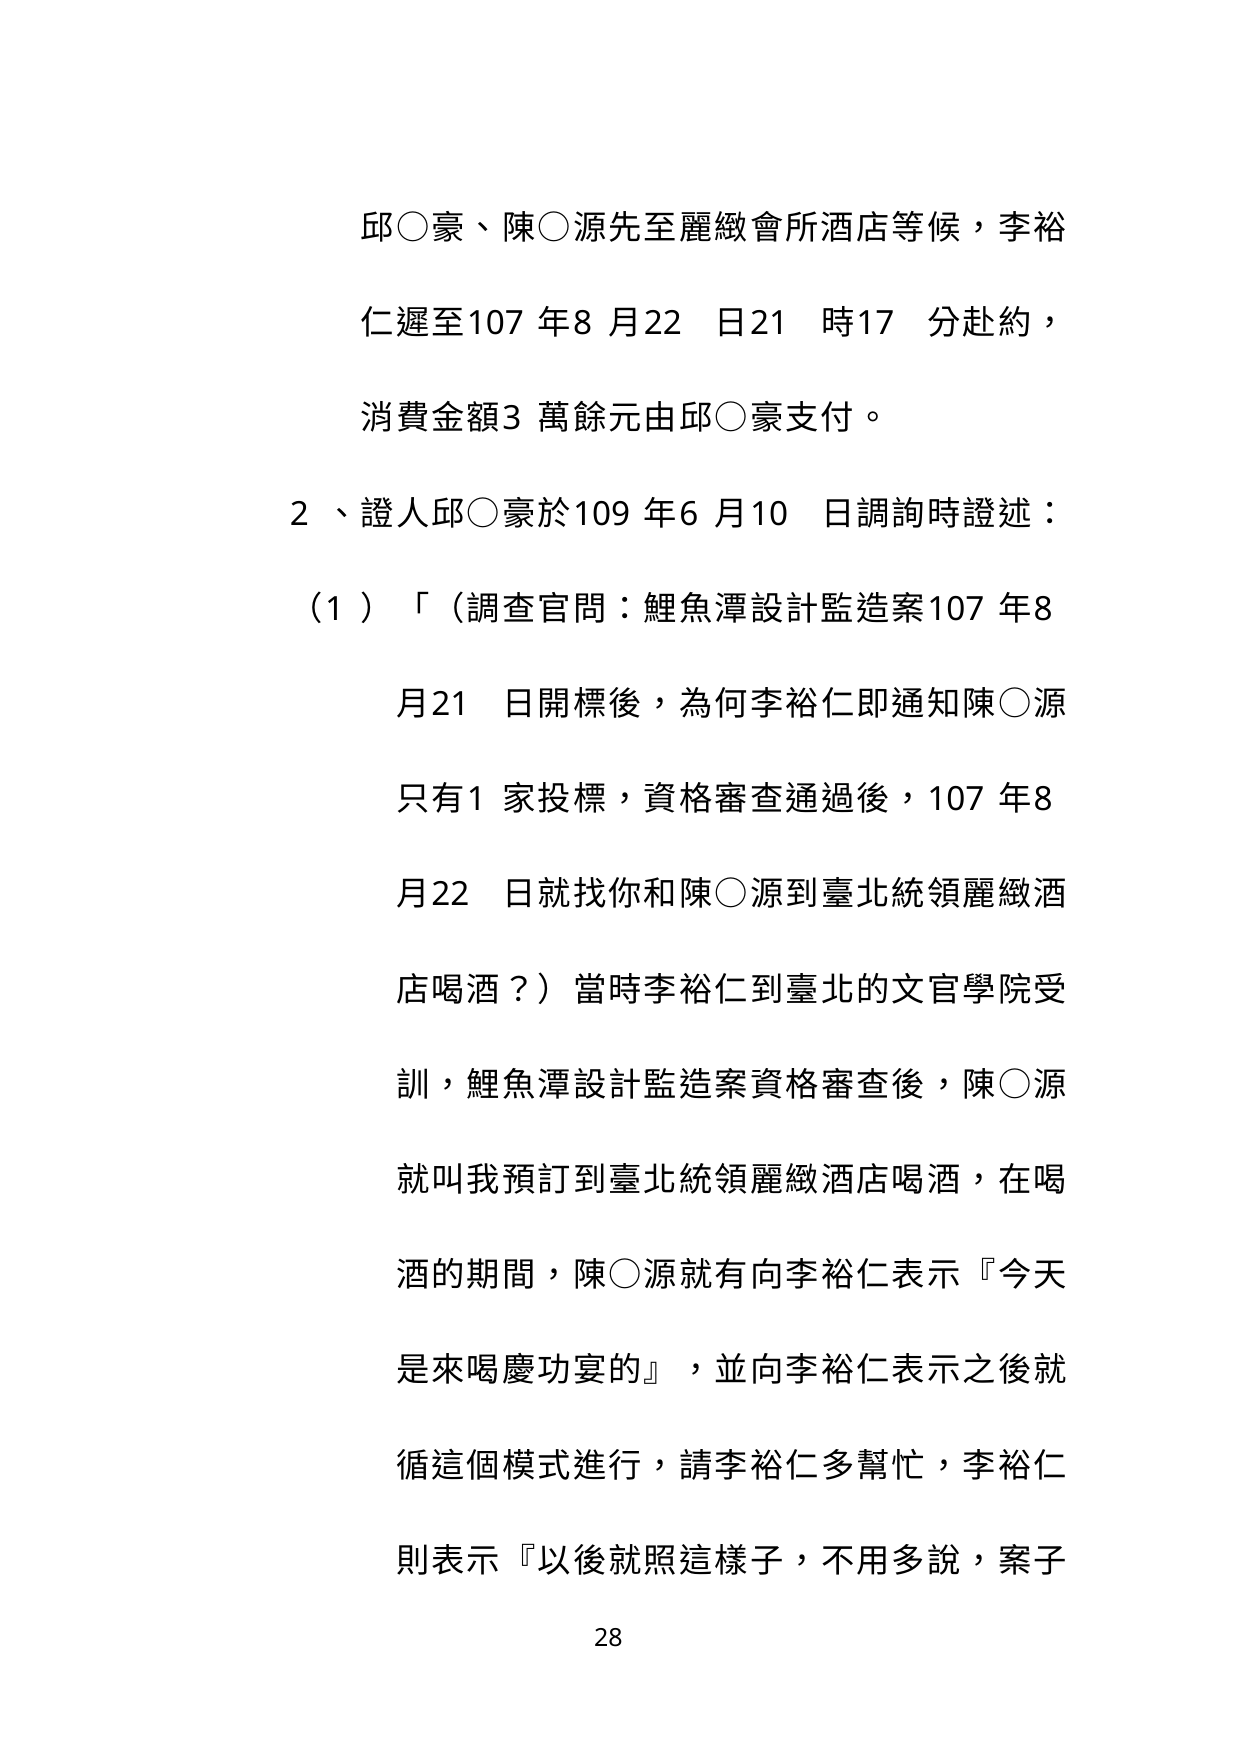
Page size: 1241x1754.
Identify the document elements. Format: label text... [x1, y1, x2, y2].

subtitle 於107年8月22日經花蓮體中召開評選會議之決議，朱○為建築師事務所為第一優勝廠商，邱○豪、陳○源先至麗緻會所酒店等候，李裕仁遲至107年8月22日21時17分赴約，消費金額3萬餘元由邱○豪支付。 [272, 177, 1069, 463]
subtitle 證人邱○豪於109年6月10日調詢時證述： [272, 463, 1069, 558]
